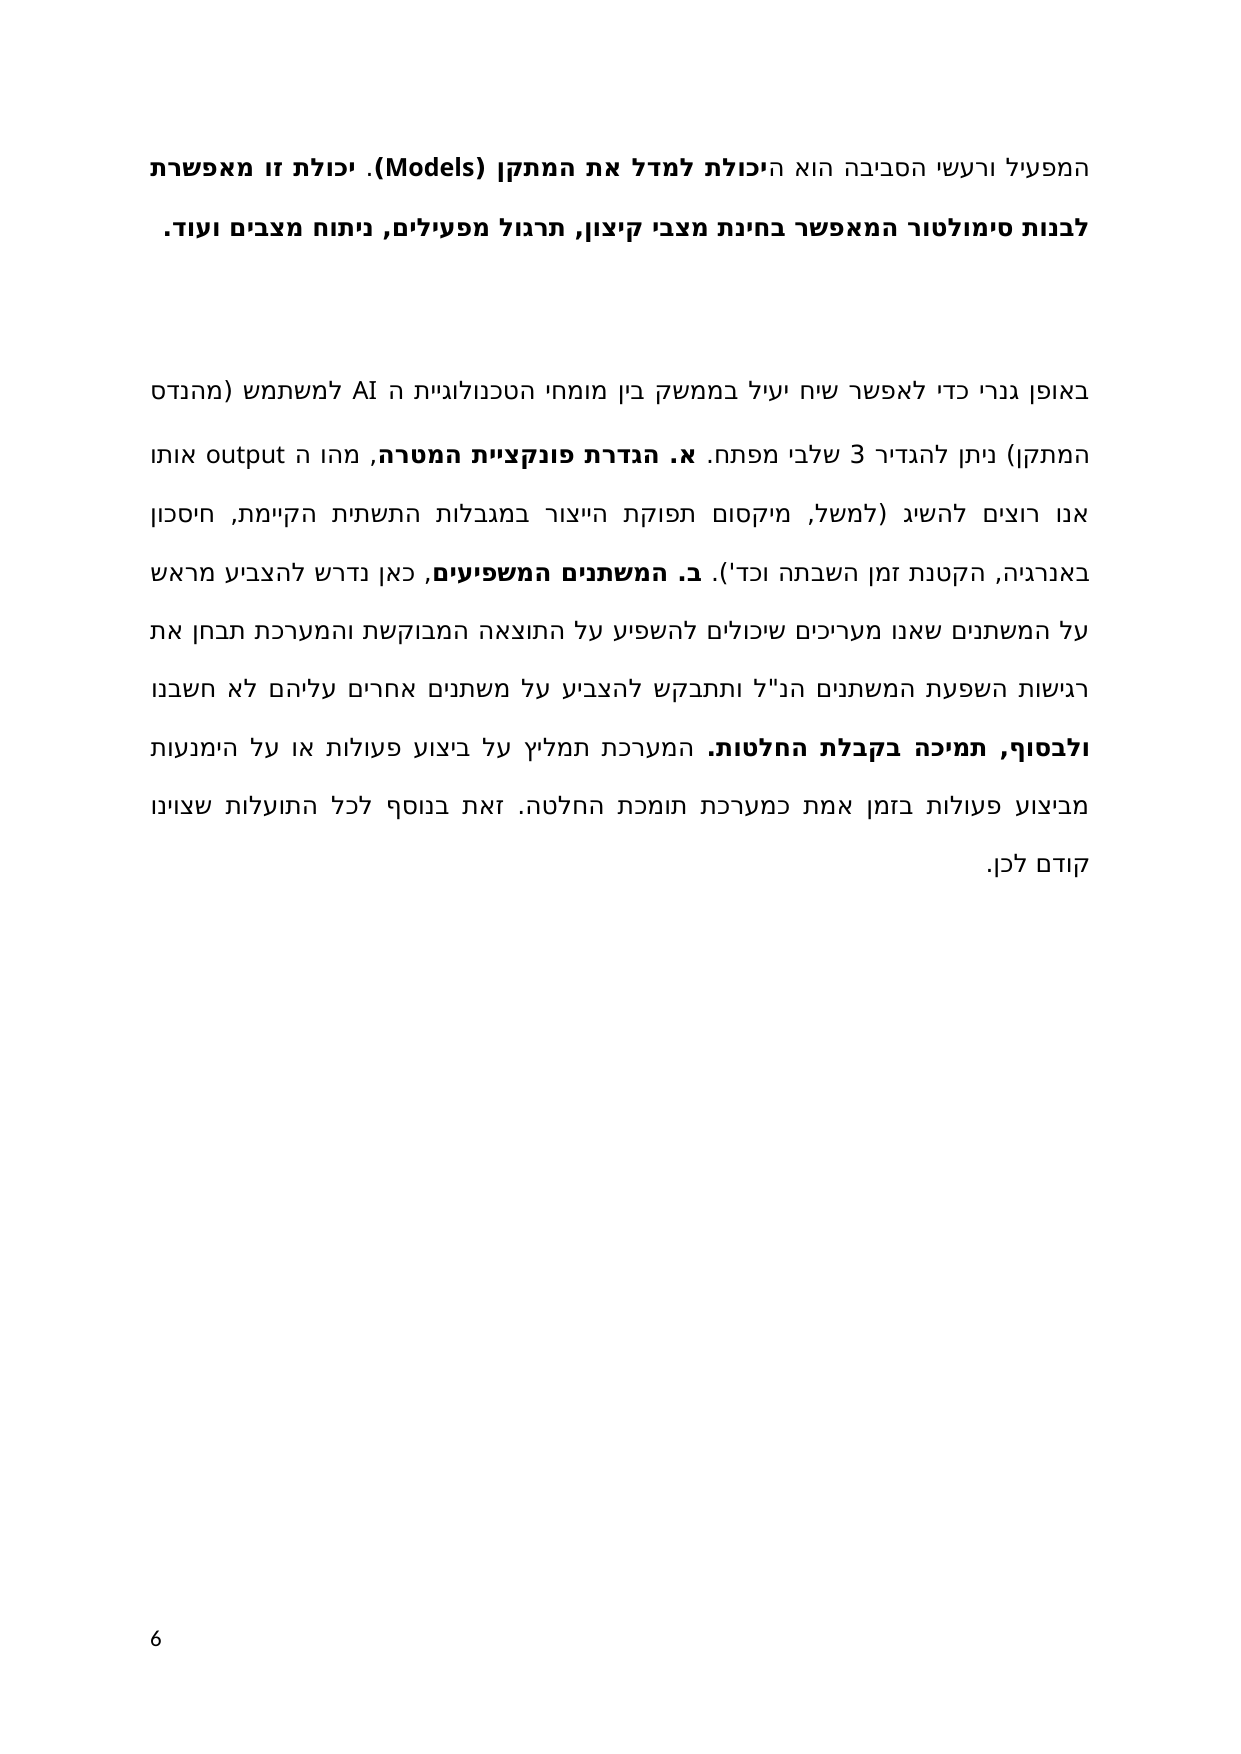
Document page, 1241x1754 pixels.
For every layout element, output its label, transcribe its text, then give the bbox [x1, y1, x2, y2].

text באופן גנרי כדי לאפשר שיח יעיל בממשק בין מומחי הטכנולוגיית ה AI למשתמש (מהנדס המתקן) ניתן להגדיר 3 שלבי מפתח. א. הגדרת פונקציית המטרה, מהו ה output אותו אנו רוצים להשיג (למשל, מיקסום תפוקת הייצור במגבלות התשתית הקיימת, חיסכון באנרגיה, הקטנת זמן השבתה וכד'). ב. המשתנים המשפיעים, כאן נדרש להצביע מראש על המשתנים שאנו מעריכים שיכולים להשפיע על התוצאה המבוקשת והמערכת תבחן את רגישות השפעת המשתנים הנ"ל ותתבקש להצביע על משתנים אחרים עליהם לא חשבנו ולבסוף, תמיכה בקבלת החלטות. המערכת תמליץ על ביצוע פעולות או על הימנעות מביצוע פעולות בזמן אמת כמערכת תומכת החלטה. זאת בנוסף לכל התועלות שצוינו קודם לכן. [150, 373, 1090, 879]
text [150, 150, 1090, 242]
